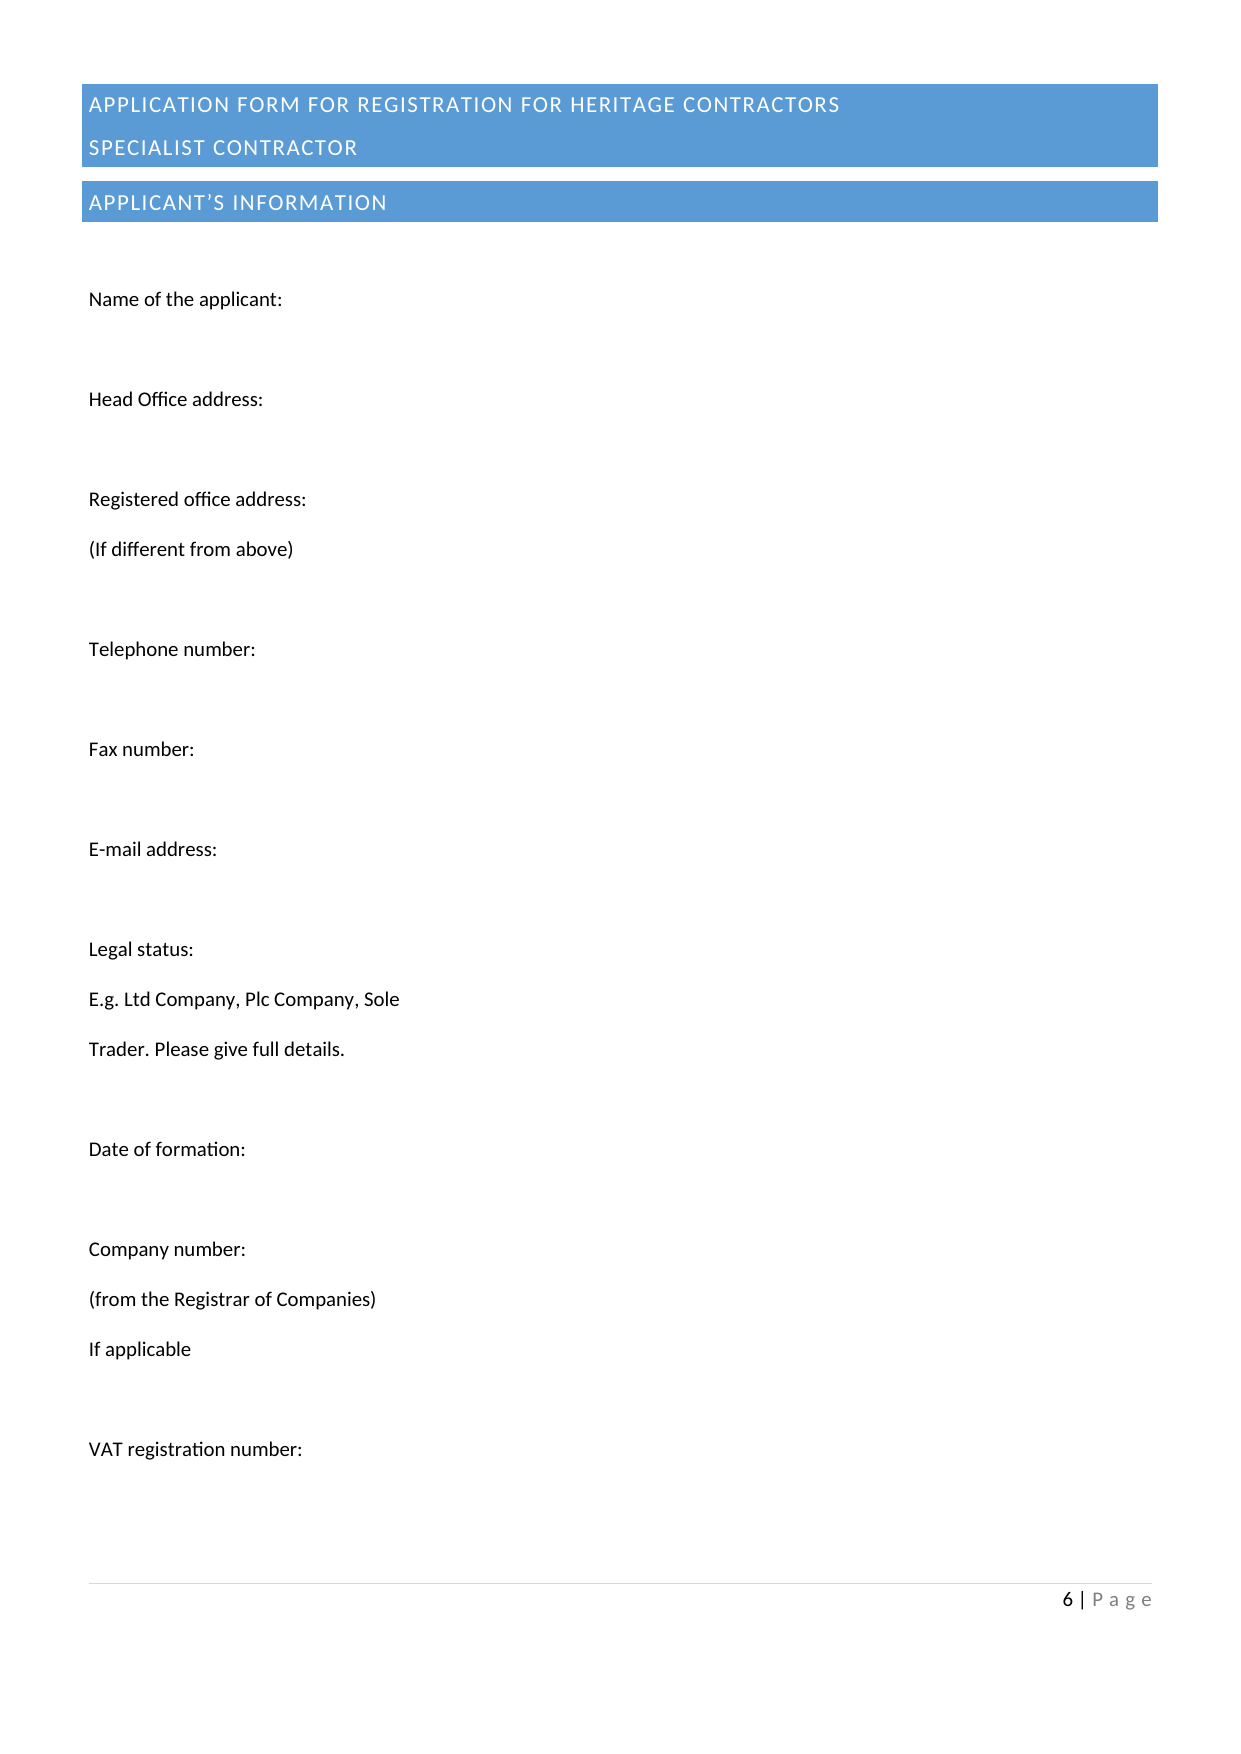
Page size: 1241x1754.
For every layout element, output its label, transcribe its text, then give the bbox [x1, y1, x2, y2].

text If applicable [89, 1336, 1152, 1362]
text Telephone number: [89, 636, 1152, 662]
text Name of the applicant: [89, 286, 1152, 312]
text Legal status: [89, 936, 1152, 962]
text Trader. Please give full details. [89, 1036, 1152, 1062]
subtitle APPLICANT’S INFORMATION [89, 188, 1152, 216]
text Head Office address: [89, 386, 1152, 412]
text VAT registration number: [89, 1436, 1152, 1462]
text E-mail address: [89, 836, 1152, 862]
text Company number: [89, 1236, 1152, 1262]
text E.g. Ltd Company, Plc Company, Sole [89, 986, 1152, 1012]
text Date of formation: [89, 1136, 1152, 1162]
text Registered office address: [89, 486, 1152, 512]
text Fax number: [89, 736, 1152, 762]
text (from the Registrar of Companies) [89, 1286, 1152, 1312]
text (If different from above) [89, 536, 1152, 562]
